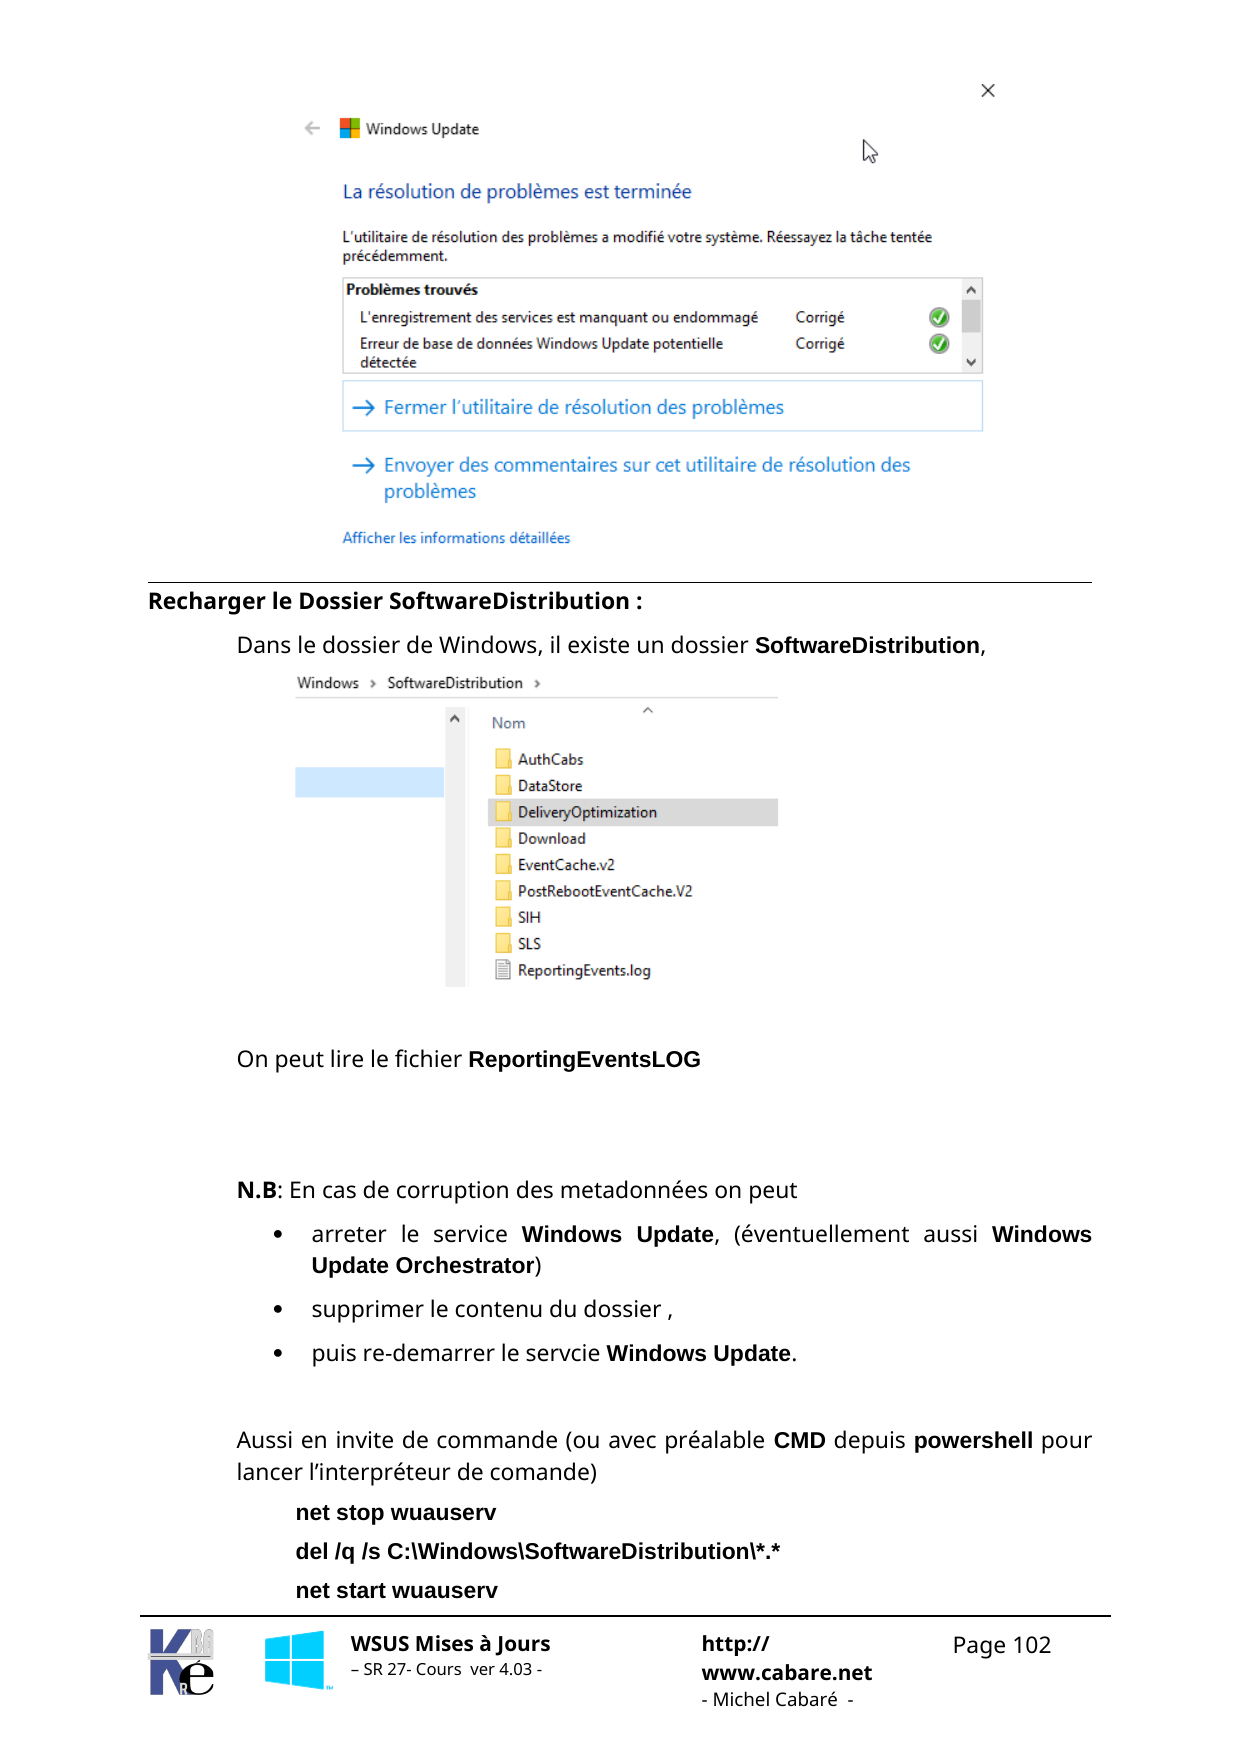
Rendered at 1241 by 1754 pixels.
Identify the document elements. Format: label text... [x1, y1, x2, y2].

picture [147, 1629, 214, 1695]
text net stop wuauserv [295, 1499, 1092, 1526]
list puis re-demarrer le servcie Windows Update. [274, 1337, 1092, 1368]
list supprimer le contenu du dossier , [274, 1293, 1092, 1324]
picture [295, 672, 779, 987]
text net start wuauserv [295, 1577, 1092, 1603]
text Aussi en invite de commande (ou avec préalable CMD depuis powershell pour lancer l’interpréteur de comande) [236, 1424, 1092, 1487]
text del /q /s C:\Windows\SoftwareDistribution\*.* [295, 1538, 1092, 1564]
picture [295, 73, 1007, 557]
list arreter le service Windows Update, (éventuellement aussi Windows Update Orchestrator) [274, 1218, 1092, 1281]
subtitle Recharger le Dossier SoftwareDistribution : [148, 583, 1092, 617]
picture [258, 1629, 337, 1694]
text Dans le dossier de Windows, il existe un dossier SoftwareDistribution, [236, 629, 1092, 660]
text On peut lire le fichier ReportingEventsLOG [236, 1043, 1092, 1074]
text N.B: En cas de corruption des metadonnées on peut [236, 1174, 1092, 1206]
